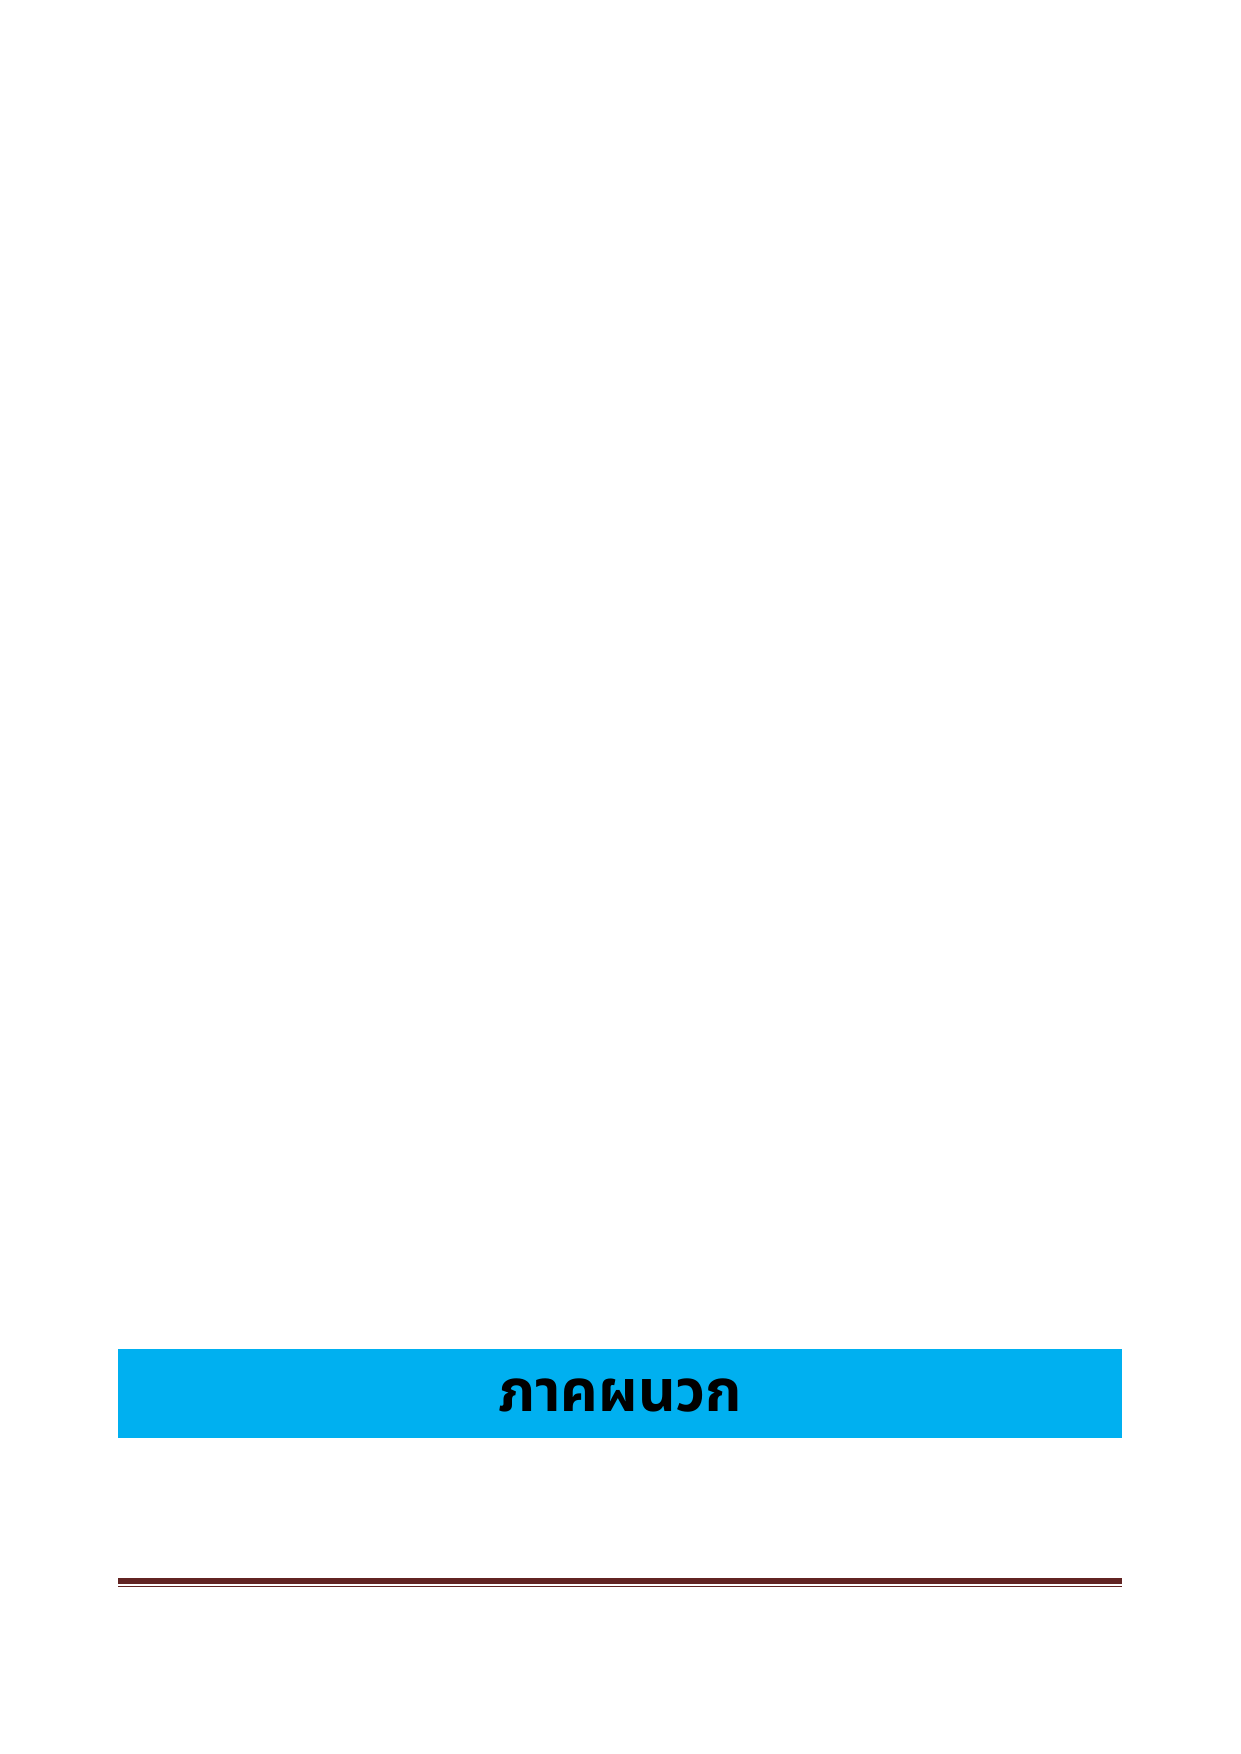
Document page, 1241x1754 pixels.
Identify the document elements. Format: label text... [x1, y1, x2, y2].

text ภาคผนวก [118, 1349, 1122, 1438]
